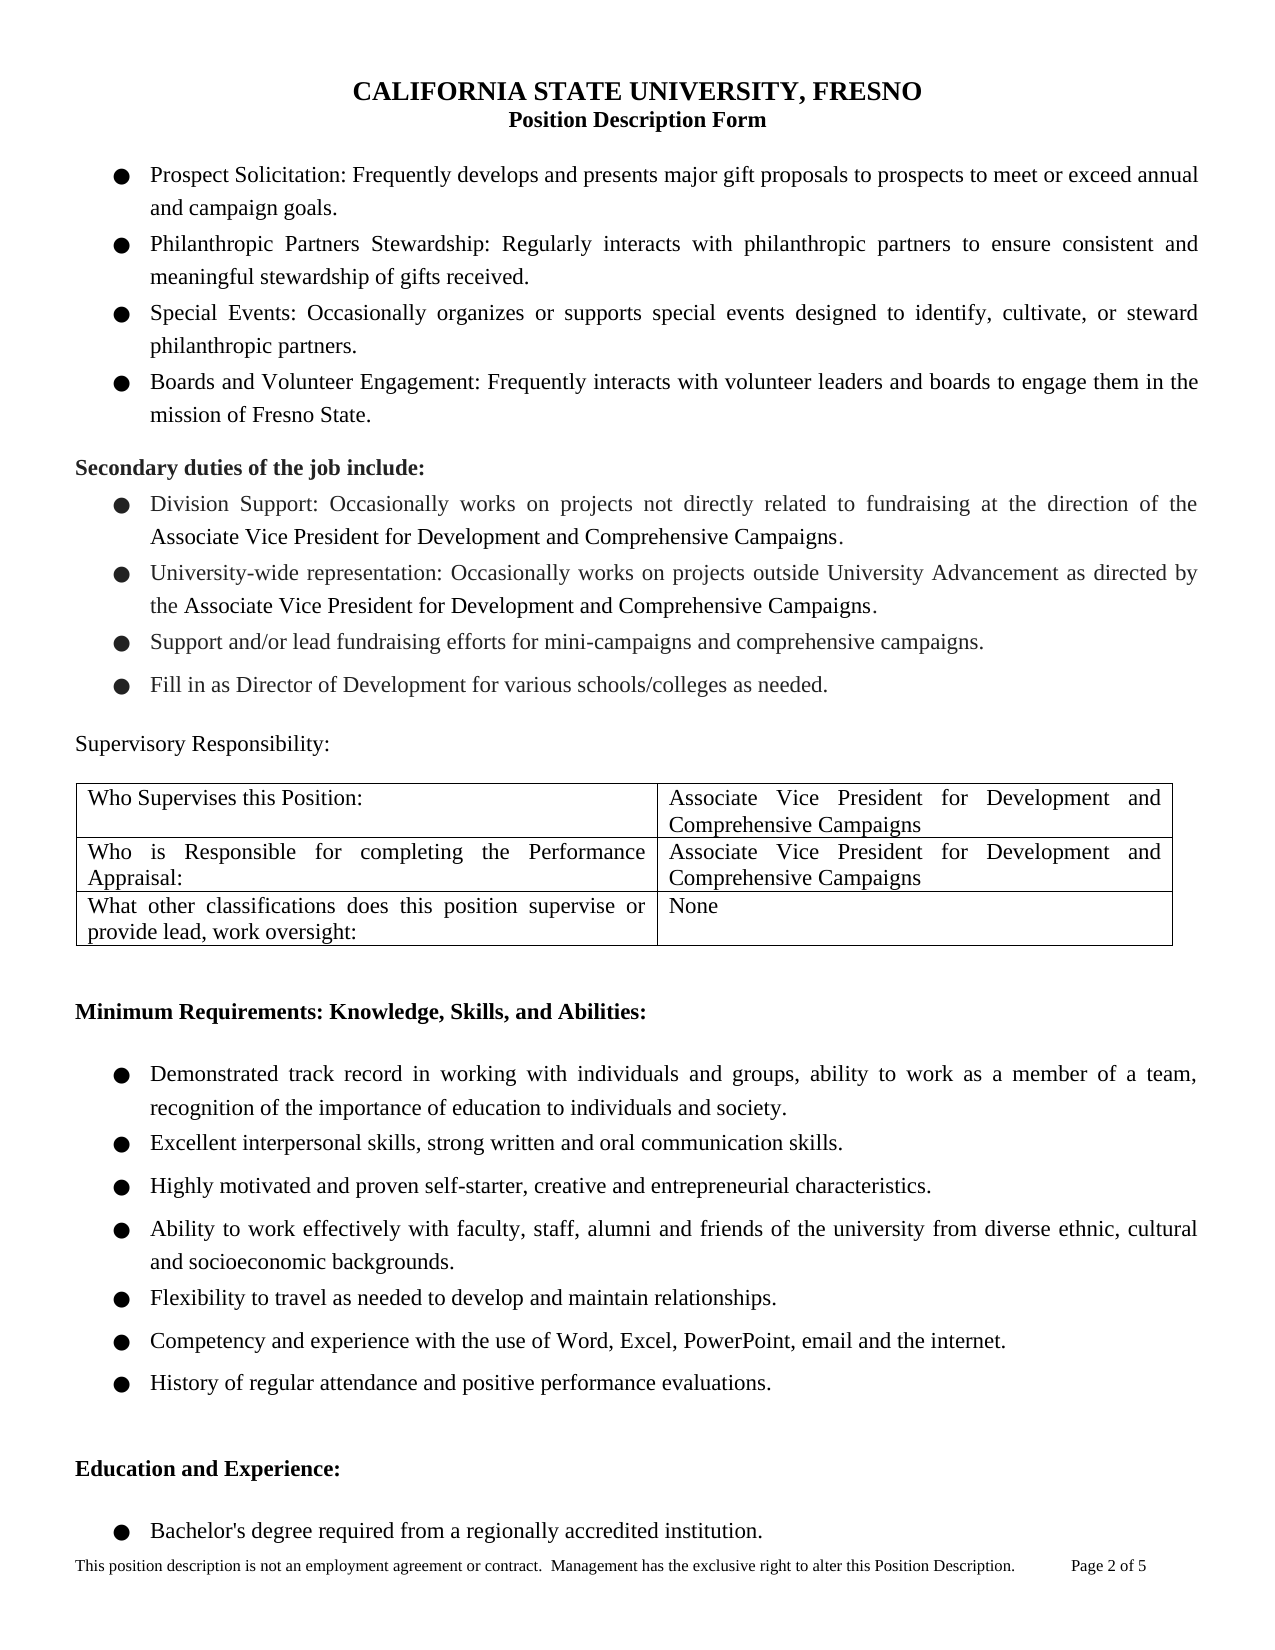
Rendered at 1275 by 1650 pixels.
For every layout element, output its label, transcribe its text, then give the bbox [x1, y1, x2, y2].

text Secondary duties of the job include: [75, 454, 1200, 481]
list Boards and Volunteer Engagement: Frequently interacts with volunteer leaders and boards to engage them in the mission of Fresno State. [112, 359, 1200, 428]
table_cell Associate Vice President for Development and Comprehensive Campaigns [658, 838, 1172, 891]
list Division Support: Occasionally works on projects not directly related to fundraising at the direction of the Associate Vice President for Development and Comprehensive Campaigns. [112, 481, 1200, 550]
list History of regular attendance and positive performance evaluations. [112, 1360, 1200, 1403]
list Support and/or lead fundraising efforts for mini-campaigns and comprehensive campaigns. [112, 619, 1200, 661]
table_cell None [658, 892, 1172, 944]
text Supervisory Responsibility: [75, 731, 1200, 757]
list Fill in as Director of Development for various schools/colleges as needed. [112, 661, 1200, 704]
table_header Associate Vice President for Development and Comprehensive Campaigns [658, 784, 1172, 837]
list Demonstrated track record in working with individuals and groups, ability to work as a member of a team, recognition of the importance of education to individuals and society. [112, 1051, 1200, 1120]
list University-wide representation: Occasionally works on projects outside University Advancement as directed by the Associate Vice President for Development and Comprehensive Campaigns. [112, 550, 1200, 619]
list Excellent interpersonal skills, strong written and oral communication skills. [112, 1120, 1200, 1163]
list Ability to work effectively with faculty, staff, alumni and friends of the university from diverse ethnic, cultural and socioeconomic backgrounds. [112, 1205, 1200, 1274]
list Special Events: Occasionally organizes or supports special events designed to identify, cultivate, or steward philanthropic partners. [112, 290, 1200, 359]
list Flexibility to travel as needed to develop and maintain relationships. [112, 1274, 1200, 1317]
list Prospect Solicitation: Frequently develops and presents major gift proposals to prospects to meet or exceed annual and campaign goals. [112, 152, 1200, 221]
list Competency and experience with the use of Word, Excel, PowerPoint, email and the internet. [112, 1317, 1200, 1360]
list Philanthropic Partners Stewardship: Regularly interacts with philanthropic partners to ensure consistent and meaningful stewardship of gifts received. [112, 221, 1200, 290]
table_header Who Supervises this Position: [77, 784, 657, 837]
list Highly motivated and proven self-starter, creative and entrepreneurial characteristics. [112, 1163, 1200, 1205]
text Minimum Requirements: Knowledge, Skills, and Abilities: [75, 998, 1200, 1024]
table_cell Who is Responsible for completing the Performance Appraisal: [77, 838, 657, 891]
table_cell What other classifications does this position supervise or provide lead, work oversight: [77, 892, 657, 944]
text Education and Experience: [75, 1455, 1200, 1482]
list Bachelor's degree required from a regionally accredited institution. [112, 1508, 1200, 1551]
